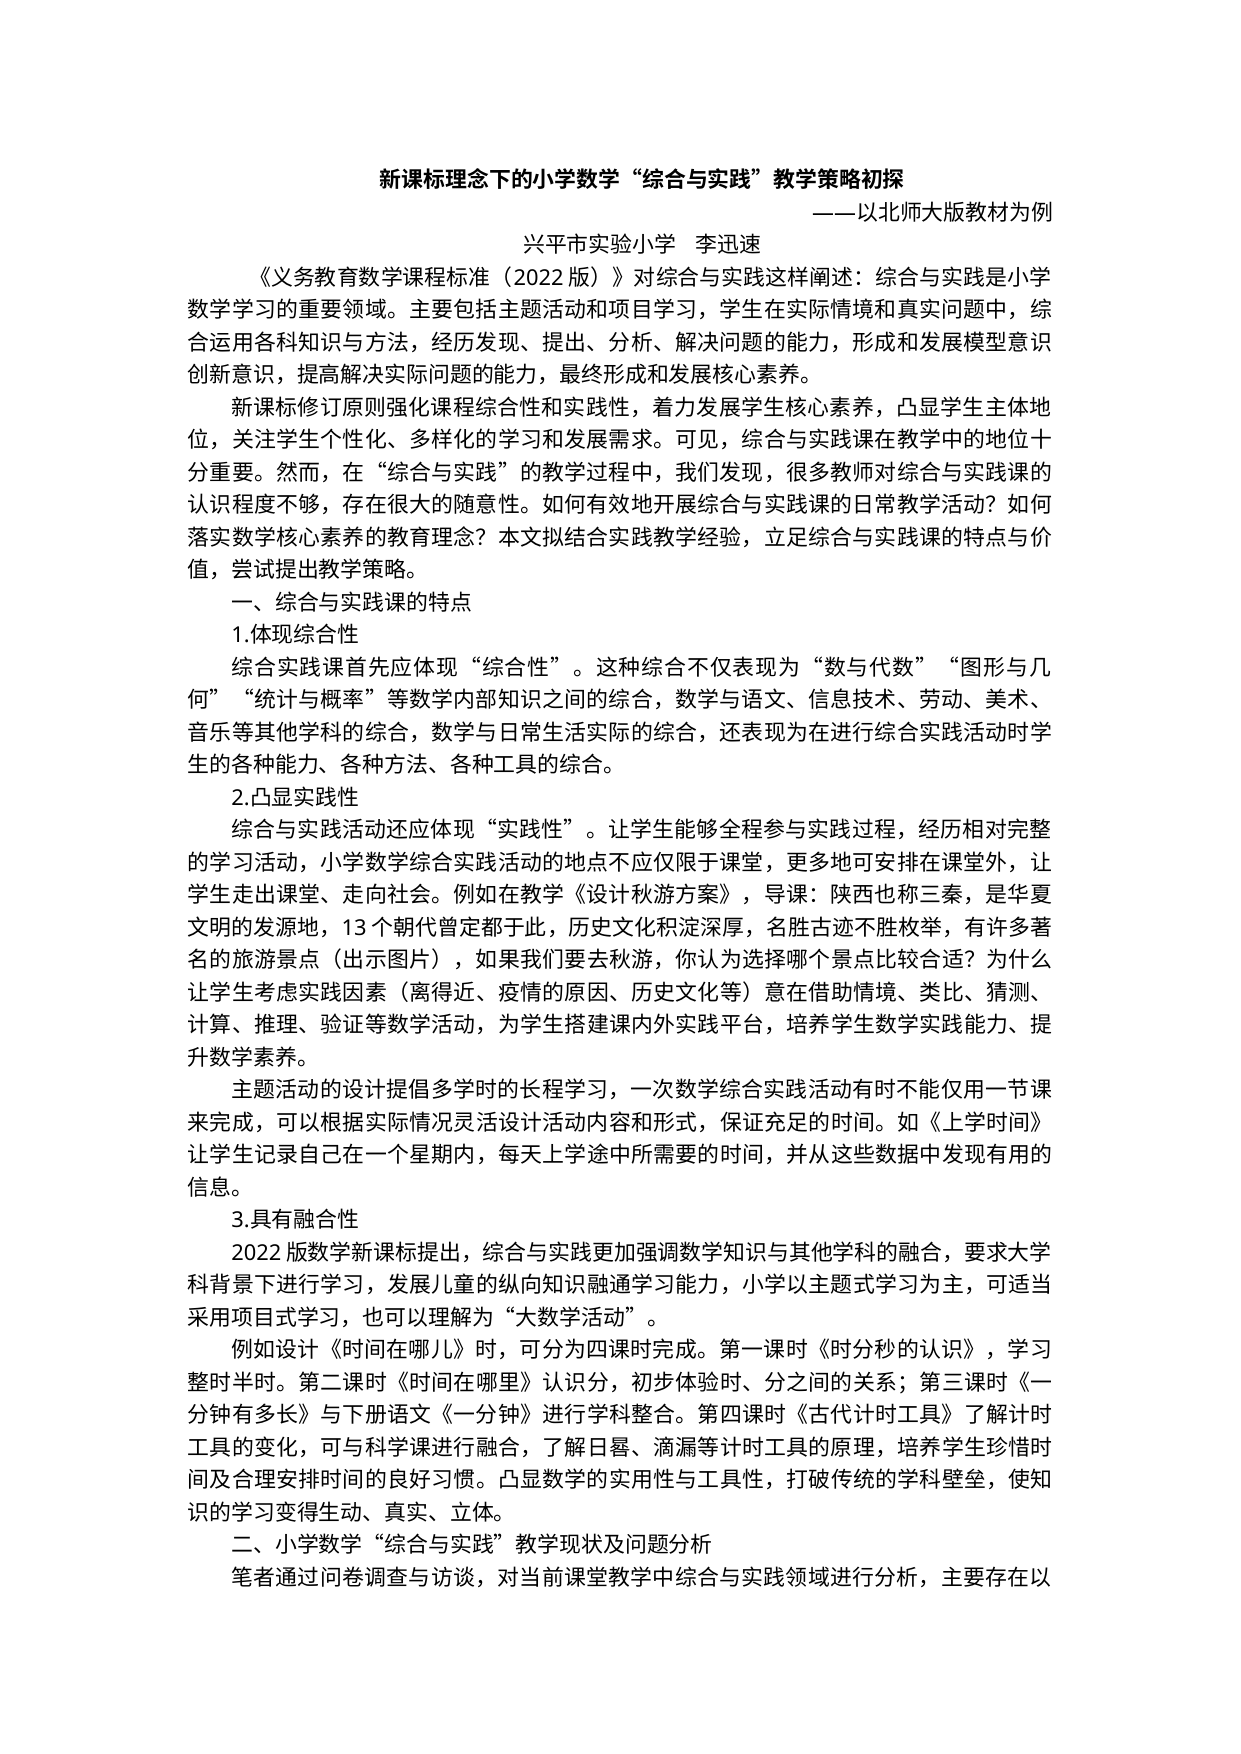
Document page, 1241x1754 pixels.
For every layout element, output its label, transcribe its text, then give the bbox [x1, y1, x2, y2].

text 《义务教育数学课程标准（2022版）》对综合与实践这样阐述：综合与实践是小学数学学习的重要领域。主要包括主题活动和项目学习，学生在实际情境和真实问题中，综合运用各科知识与方法，经历发现、提出、分析、解决问题的能力，形成和发展模型意识、创新意识，提高解决实际问题的能力，最终形成和发展核心素养。 [187, 259, 1053, 389]
text 综合实践课首先应体现“综合性”。这种综合不仅表现为“数与代数”“图形与几何”“统计与概率”等数学内部知识之间的综合，数学与语文、信息技术、劳动、美术、音乐等其他学科的综合，数学与日常生活实际的综合，还表现为在进行综合实践活动时学生的各种能力、各种方法、各种工具的综合。 [187, 649, 1053, 779]
text 例如设计《时间在哪儿》时，可分为四课时完成。第一课时《时分秒的认识》，学习整时半时。第二课时《时间在哪里》认识分，初步体验时、分之间的关系；第三课时《一分钟有多长》与下册语文《一分钟》进行学科整合。第四课时《古代计时工具》了解计时工具的变化，可与科学课进行融合，了解日晷、滴漏等计时工具的原理，培养学生珍惜时间及合理安排时间的良好习惯。凸显数学的实用性与工具性，打破传统的学科壁垒，使知识的学习变得生动、真实、立体。 [187, 1332, 1053, 1527]
text 3.具有融合性 [187, 1202, 1053, 1234]
text 综合与实践活动还应体现“实践性”。让学生能够全程参与实践过程，经历相对完整的学习活动，小学数学综合实践活动的地点不应仅限于课堂，更多地可安排在课堂外，让学生走出课堂、走向社会。例如在教学《设计秋游方案》，导课：陕西也称三秦，是华夏文明的发源地，13个朝代曾定都于此，历史文化积淀深厚，名胜古迹不胜枚举，有许多著名的旅游景点（出示图片），如果我们要去秋游，你认为选择哪个景点比较合适？为什么？让学生考虑实践因素（离得近、疫情的原因、历史文化等）意在借助情境、类比、猜测、计算、推理、验证等数学活动，为学生搭建课内外实践平台，培养学生数学实践能力、提升数学素养。 [187, 812, 1053, 1072]
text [187, 1559, 1053, 1592]
text 2022版数学新课标提出，综合与实践更加强调数学知识与其他学科的融合，要求大学科背景下进行学习，发展儿童的纵向知识融通学习能力，小学以主题式学习为主，可适当采用项目式学习，也可以理解为“大数学活动”。 [187, 1234, 1053, 1332]
text 主题活动的设计提倡多学时的长程学习，一次数学综合实践活动有时不能仅用一节课来完成，可以根据实际情况灵活设计活动内容和形式，保证充足的时间。如《上学时间》让学生记录自己在一个星期内，每天上学途中所需要的时间，并从这些数据中发现有用的信息。 [187, 1072, 1053, 1202]
text 兴平市实验小学 李迅速 [187, 227, 1053, 259]
text ——以北师大版教材为例 [187, 194, 1053, 227]
text 新课标修订原则强化课程综合性和实践性，着力发展学生核心素养，凸显学生主体地位，关注学生个性化、多样化的学习和发展需求。可见，综合与实践课在教学中的地位十分重要。然而，在“综合与实践”的教学过程中，我们发现，很多教师对综合与实践课的认识程度不够，存在很大的随意性。如何有效地开展综合与实践课的日常教学活动？如何落实数学核心素养的教育理念？本文拟结合实践教学经验，立足综合与实践课的特点与价值，尝试提出教学策略。 [187, 389, 1053, 584]
text 一、综合与实践课的特点 [187, 584, 1053, 617]
text 二、小学数学“综合与实践”教学现状及问题分析 [187, 1527, 1053, 1559]
text 1.体现综合性 [187, 617, 1053, 649]
text 2.凸显实践性 [187, 779, 1053, 812]
text 新课标理念下的小学数学“综合与实践”教学策略初探 [187, 162, 1053, 194]
